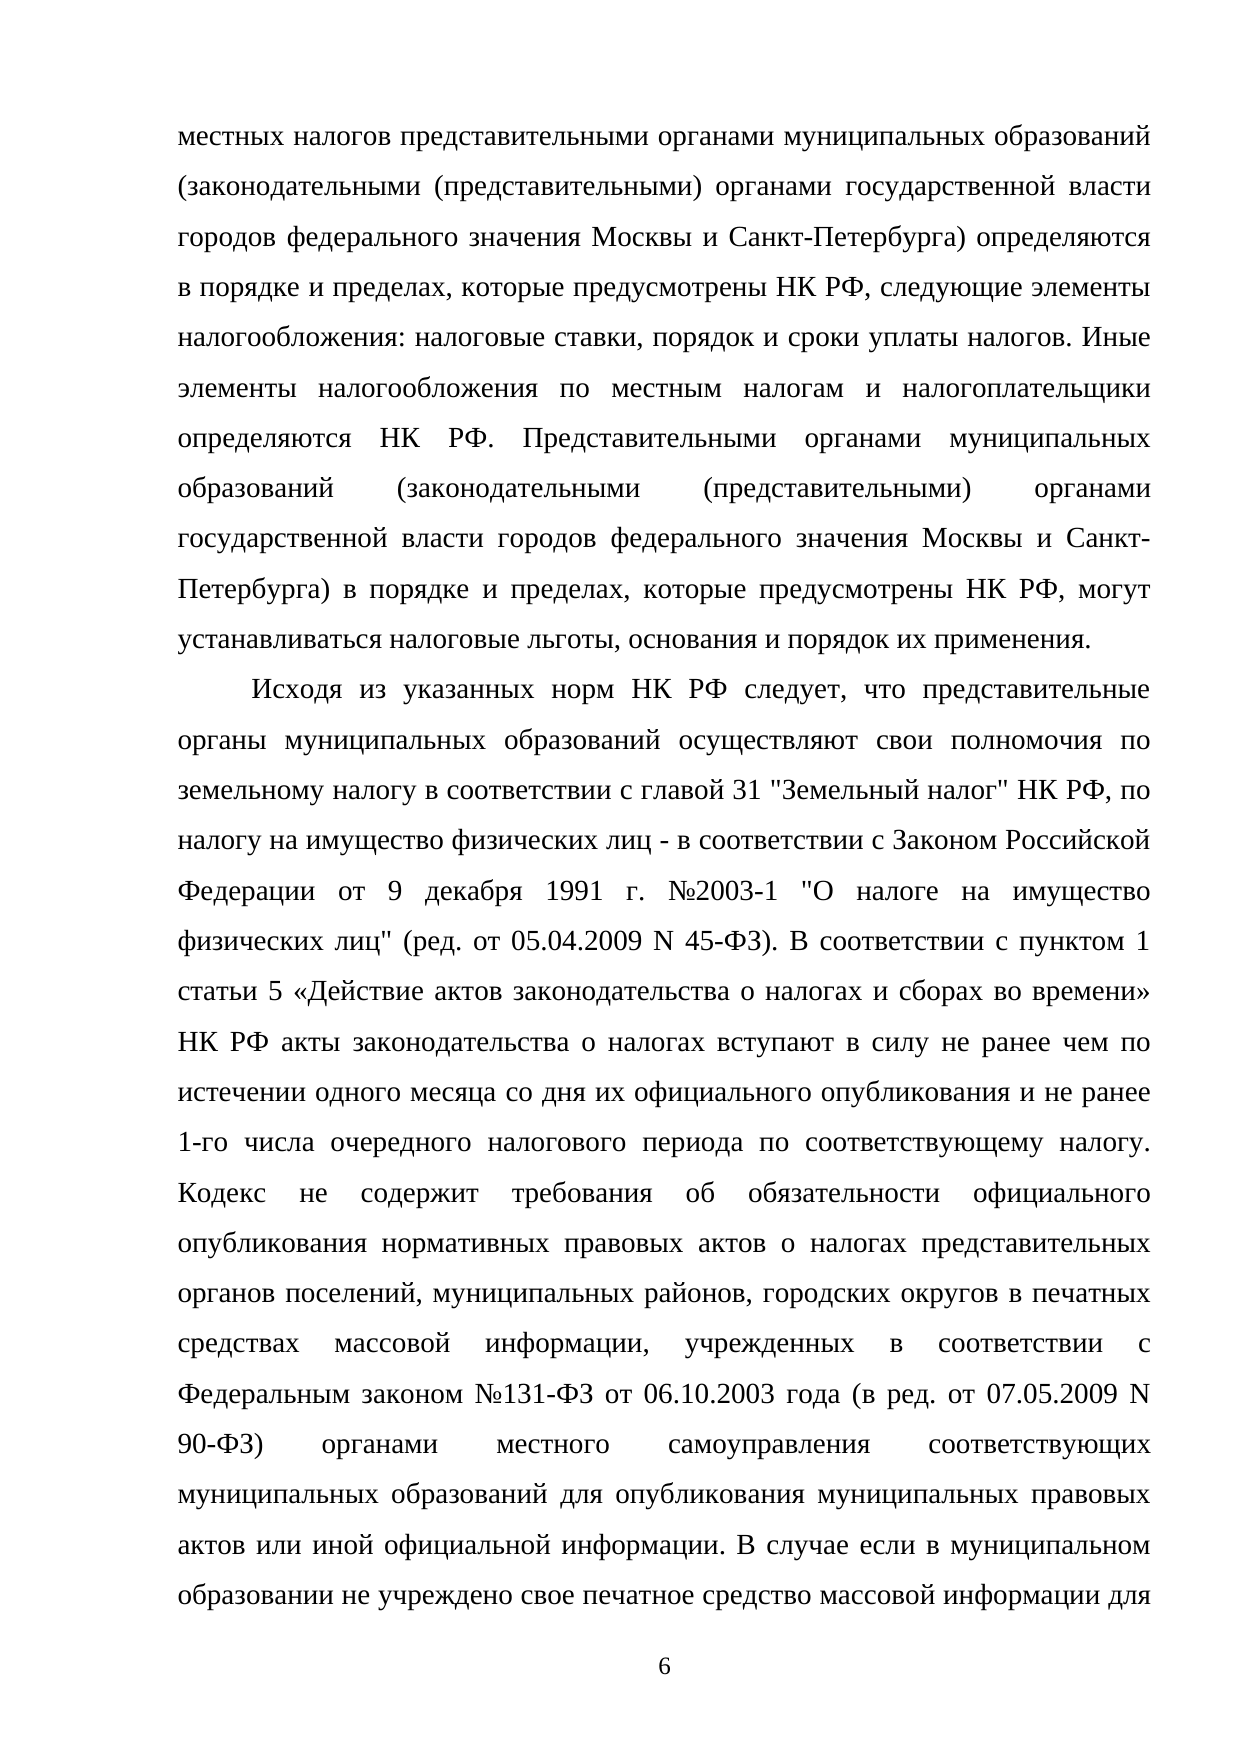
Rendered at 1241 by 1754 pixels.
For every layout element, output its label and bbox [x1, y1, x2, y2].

text [177, 672, 1152, 1611]
text [177, 118, 1152, 655]
